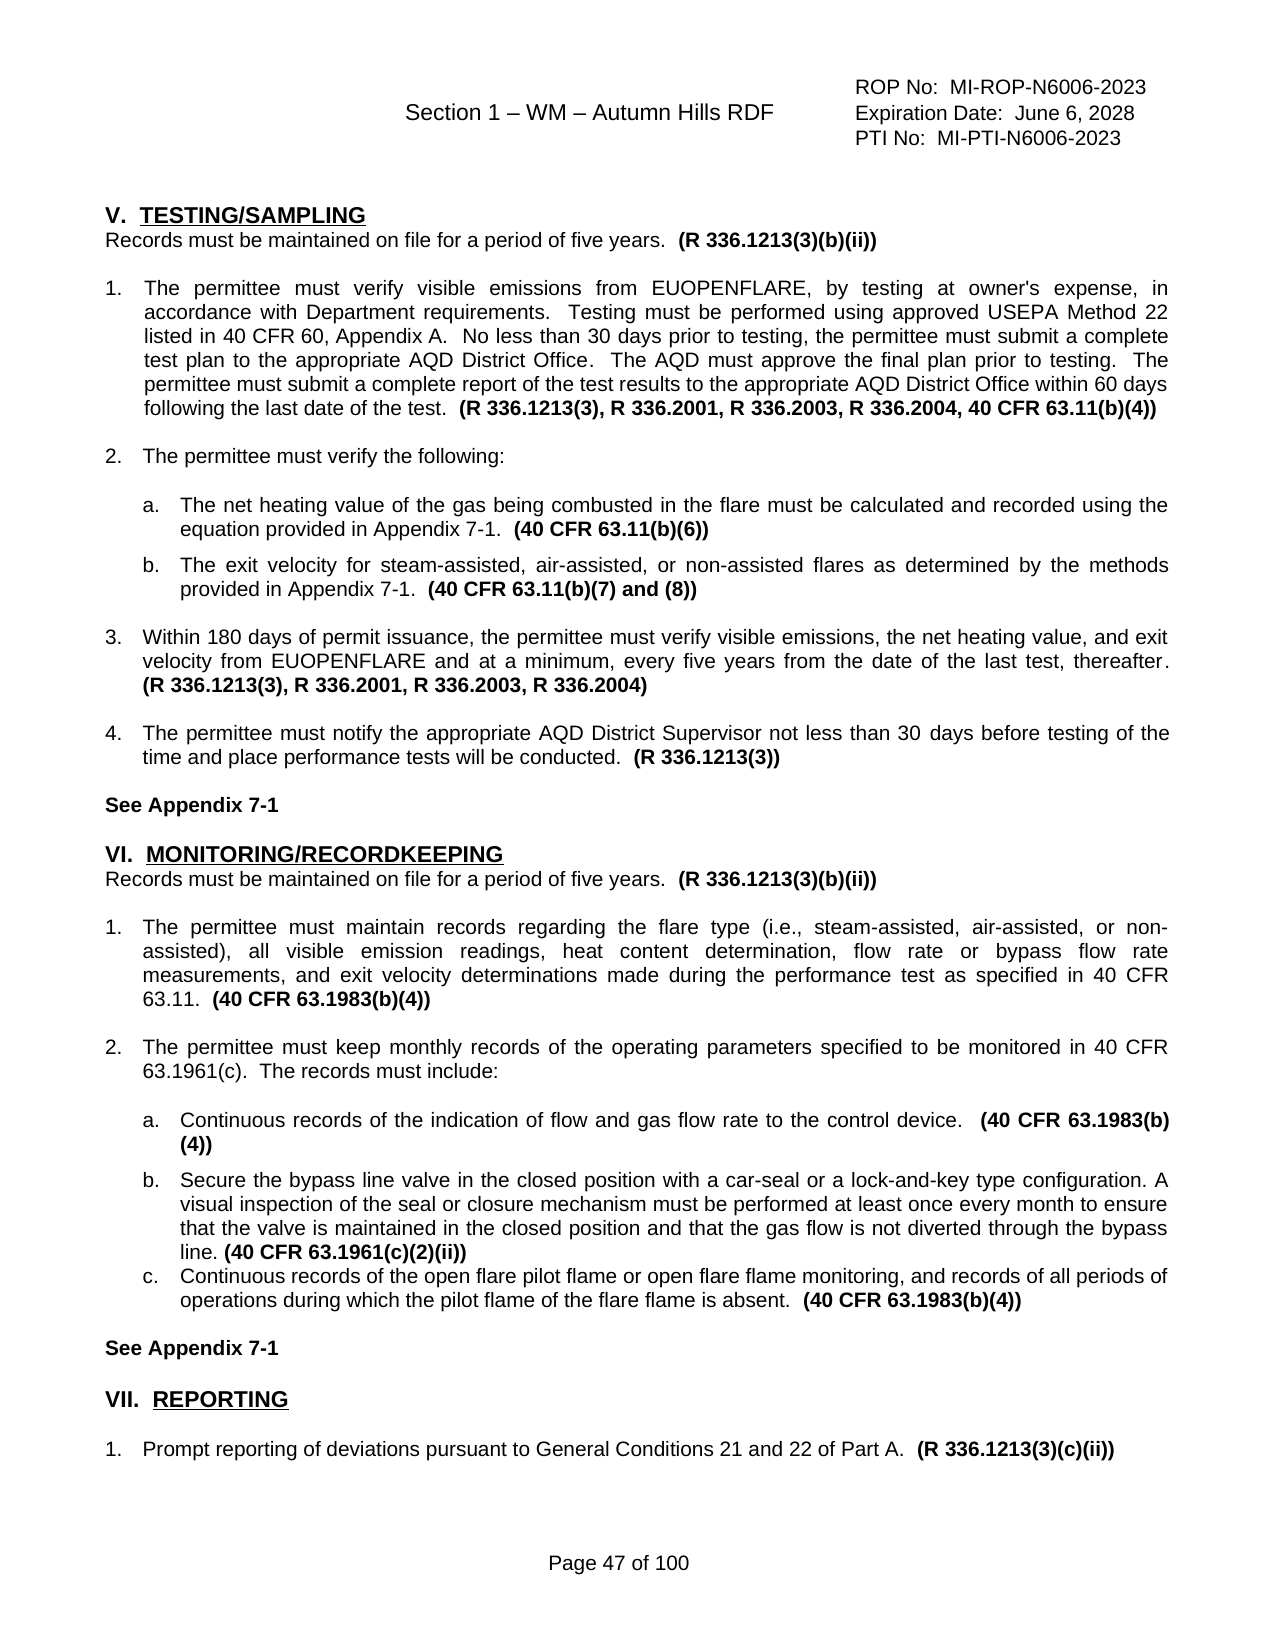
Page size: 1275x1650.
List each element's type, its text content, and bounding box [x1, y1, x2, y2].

list Secure the bypass line valve in the closed position with a car-seal or a lock-and-key type configuration. A visual inspection of the seal or closure mechanism must be performed at least once every month to ensure that the valve is maintained in the closed position and that the gas flow is not diverted through the bypass line. (40 CFR 63.1961(c)(2)(ii)) [142, 1168, 1170, 1264]
list The permittee must maintain records regarding the flare type (i.e., steam-assisted, air-assisted, or non-assisted), all visible emission readings, heat content determination, flow rate or bypass flow rate measurements, and exit velocity determinations made during the performance test as specified in 40 CFR 63.11. (40 CFR 63.1983(b)(4)) [105, 915, 1170, 1011]
list Continuous records of the open flare pilot flame or open flare flame monitoring, and records of all periods of operations during which the pilot flame of the flare flame is absent. (40 CFR 63.1983(b)(4)) [142, 1264, 1170, 1312]
list See Appendix 7-1 [105, 793, 1170, 817]
text 1. The permittee must verify visible emissions from EUOPENFLARE, by testing at owner's expense, in accordance with Department requirements. Testing must be performed using approved USEPA Method 22 listed in 40 CFR 60, Appendix A. No less than 30 days prior to testing, the permittee must submit a complete test plan to the appropriate AQD District Office. The AQD must approve the final plan prior to testing. The permittee must submit a complete report of the test results to the appropriate AQD District Office within 60 days following the last date of the test. (R 336.1213(3), R 336.2001, R 336.2003, R 336.2004, 40 CFR 63.11(b)(4)) [105, 276, 1170, 420]
text VII. REPORTING [105, 1386, 1170, 1413]
text Records must be maintained on file for a period of five years. (R 336.1213(3)(b)(ii)) [105, 228, 1170, 252]
list Continuous records of the indication of flow and gas flow rate to the control device. (40 CFR 63.1983(b)(4)) [142, 1108, 1170, 1156]
list The permittee must keep monthly records of the operating parameters specified to be monitored in 40 CFR 63.1961(c). The records must include: [105, 1035, 1170, 1083]
list The net heating value of the gas being combusted in the flare must be calculated and recorded using the equation provided in Appendix 7-1. (40 CFR 63.11(b)(6)) [142, 493, 1170, 541]
text Records must be maintained on file for a period of five years. (R 336.1213(3)(b)(ii)) [105, 867, 1170, 891]
list Within 180 days of permit issuance, the permittee must verify visible emissions, the net heating value, and exit velocity from EUOPENFLARE and at a minimum, every five years from the date of the last test, thereafter. (R 336.1213(3), R 336.2001, R 336.2003, R 336.2004) [105, 625, 1170, 697]
text V. TESTING/SAMPLING [105, 202, 1170, 228]
list Prompt reporting of deviations pursuant to General Conditions 21 and 22 of Part A. (R 336.1213(3)(c)(ii)) [105, 1437, 1170, 1461]
text See Appendix 7-1 [105, 1336, 1170, 1360]
list The permittee must notify the appropriate AQD District Supervisor not less than 30 days before testing of the time and place performance tests will be conducted. (R 336.1213(3)) [105, 721, 1170, 769]
text VI. MONITORING/RECORDKEEPING [105, 841, 1170, 867]
list The exit velocity for steam-assisted, air-assisted, or non-assisted flares as determined by the methods provided in Appendix 7-1. (40 CFR 63.11(b)(7) and (8)) [142, 553, 1170, 601]
list The permittee must verify the following: [105, 444, 1170, 468]
